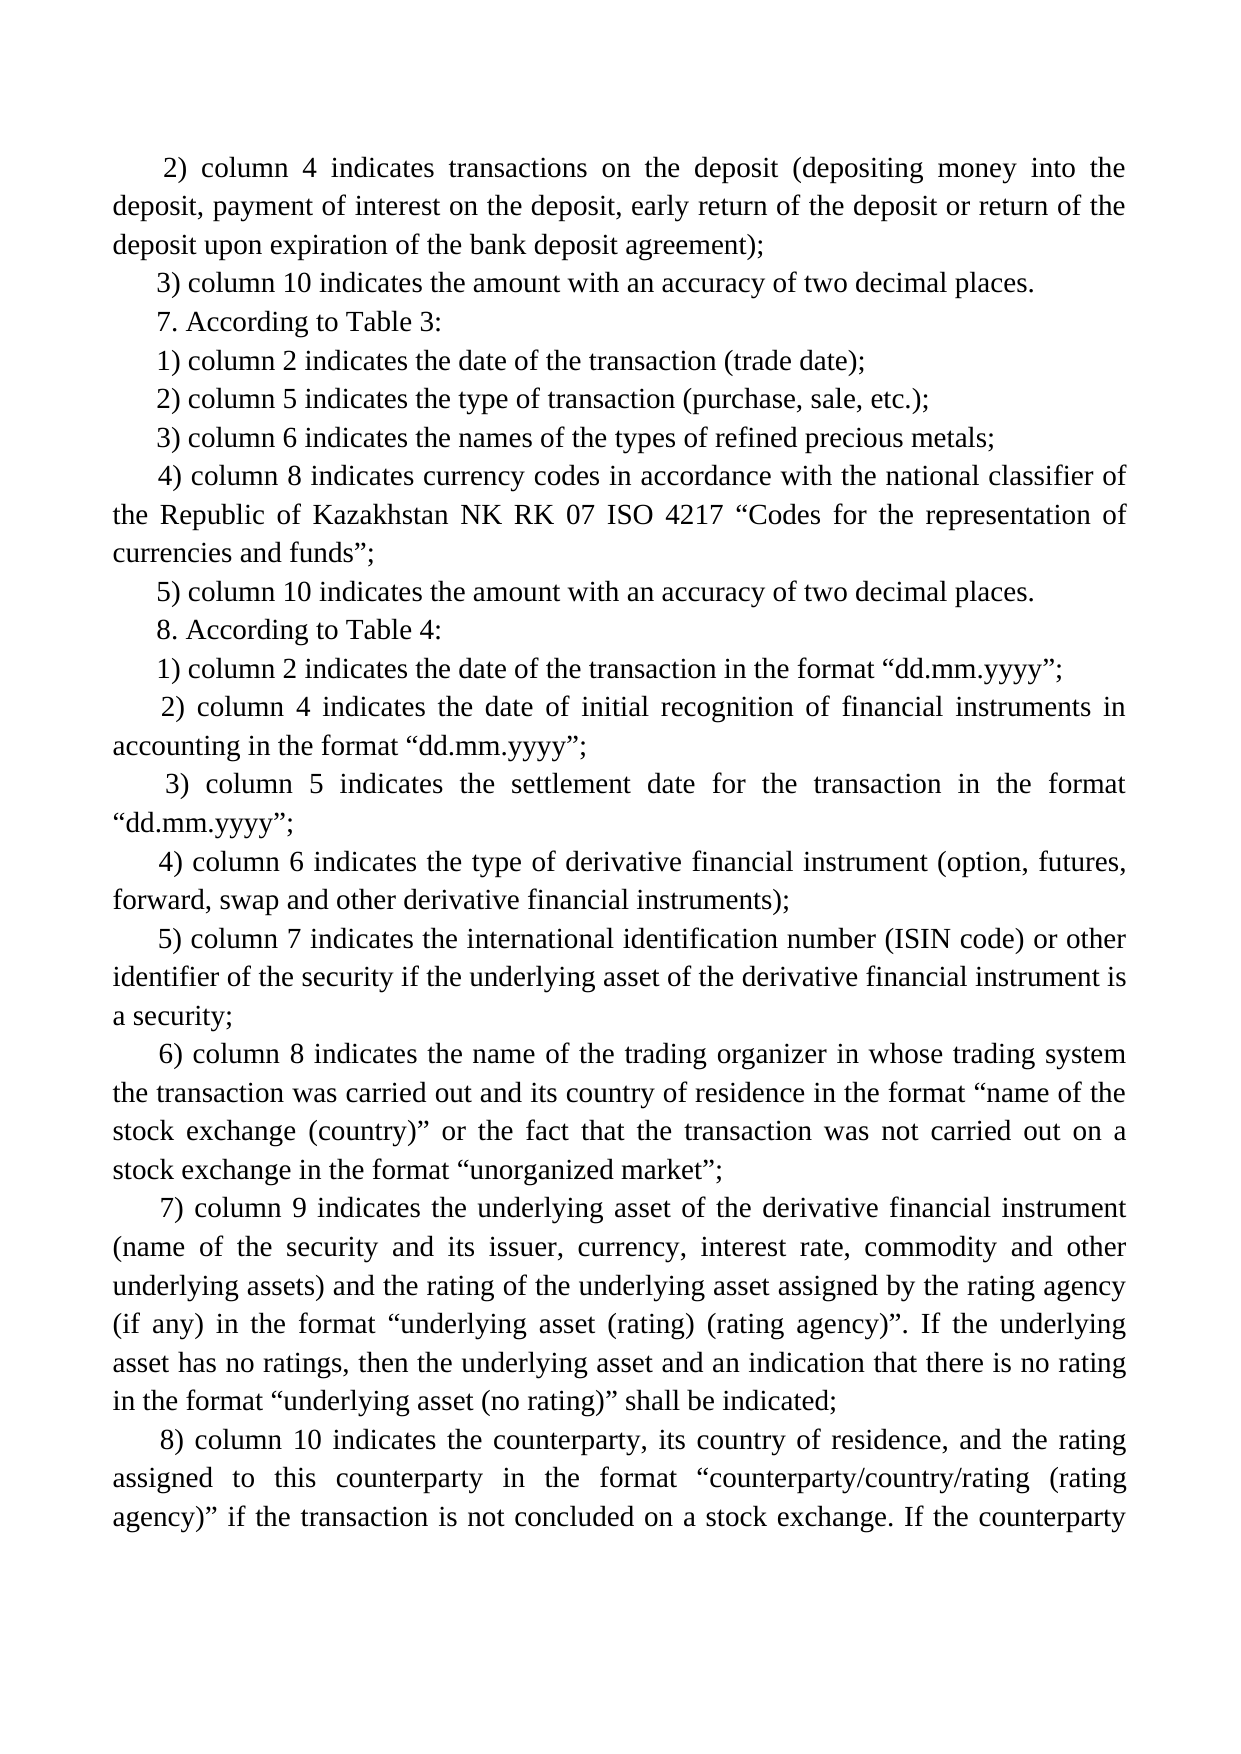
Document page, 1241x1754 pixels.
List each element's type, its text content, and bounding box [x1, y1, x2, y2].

text 4) column 8 indicates currency codes in accordance with the national classifier of the Republic of Kazakhstan NK RK 07 ISO 4217 “Codes for the representation of currencies and funds”; [112, 458, 1128, 569]
text 5) column 7 indicates the international identification number (ISIN code) or other identifier of the security if the underlying asset of the derivative financial instrument is a security; [112, 921, 1128, 1031]
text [112, 1422, 1128, 1532]
text 5) column 10 indicates the amount with an accuracy of two decimal places. [112, 574, 1128, 607]
text 6) column 8 indicates the name of the trading organizer in whose trading system the transaction was carried out and its country of residence in the format “name of the stock exchange (country)” or the fact that the transaction was not carried out on a stock exchange in the format “unorganized market”; [112, 1036, 1128, 1186]
text 2) column 4 indicates transactions on the deposit (depositing money into the deposit, payment of interest on the deposit, early return of the deposit or return of the deposit upon expiration of the bank deposit agreement); [112, 150, 1128, 261]
text 2) column 5 indicates the type of transaction (purchase, sale, etc.); [112, 381, 1128, 415]
text 7) column 9 indicates the underlying asset of the derivative financial instrument (name of the security and its issuer, currency, interest rate, commodity and other underlying assets) and the rating of the underlying asset assigned by the rating agency (if any) in the format “underlying asset (rating) (rating agency)”. If the underlying asset has no ratings, then the underlying asset and an indication that there is no rating in the format “underlying asset (no rating)” shall be indicated; [112, 1191, 1128, 1417]
text 1) column 2 indicates the date of the transaction (trade date); [112, 343, 1128, 376]
text 7. According to Table 3: [112, 304, 1128, 338]
text 8. According to Table 4: [112, 612, 1128, 646]
text 4) column 6 indicates the type of derivative financial instrument (option, futures, forward, swap and other derivative financial instruments); [112, 844, 1128, 916]
text 1) column 2 indicates the date of the transaction in the format “dd.mm.yyyy”; [112, 651, 1128, 684]
text 2) column 4 indicates the date of initial recognition of financial instruments in accounting in the format “dd.mm.yyyy”; [112, 689, 1128, 762]
text 3) column 5 indicates the settlement date for the transaction in the format “dd.mm.yyyy”; [112, 767, 1128, 839]
text 3) column 6 indicates the names of the types of refined precious metals; [112, 420, 1128, 453]
text 3) column 10 indicates the amount with an accuracy of two decimal places. [112, 266, 1128, 299]
